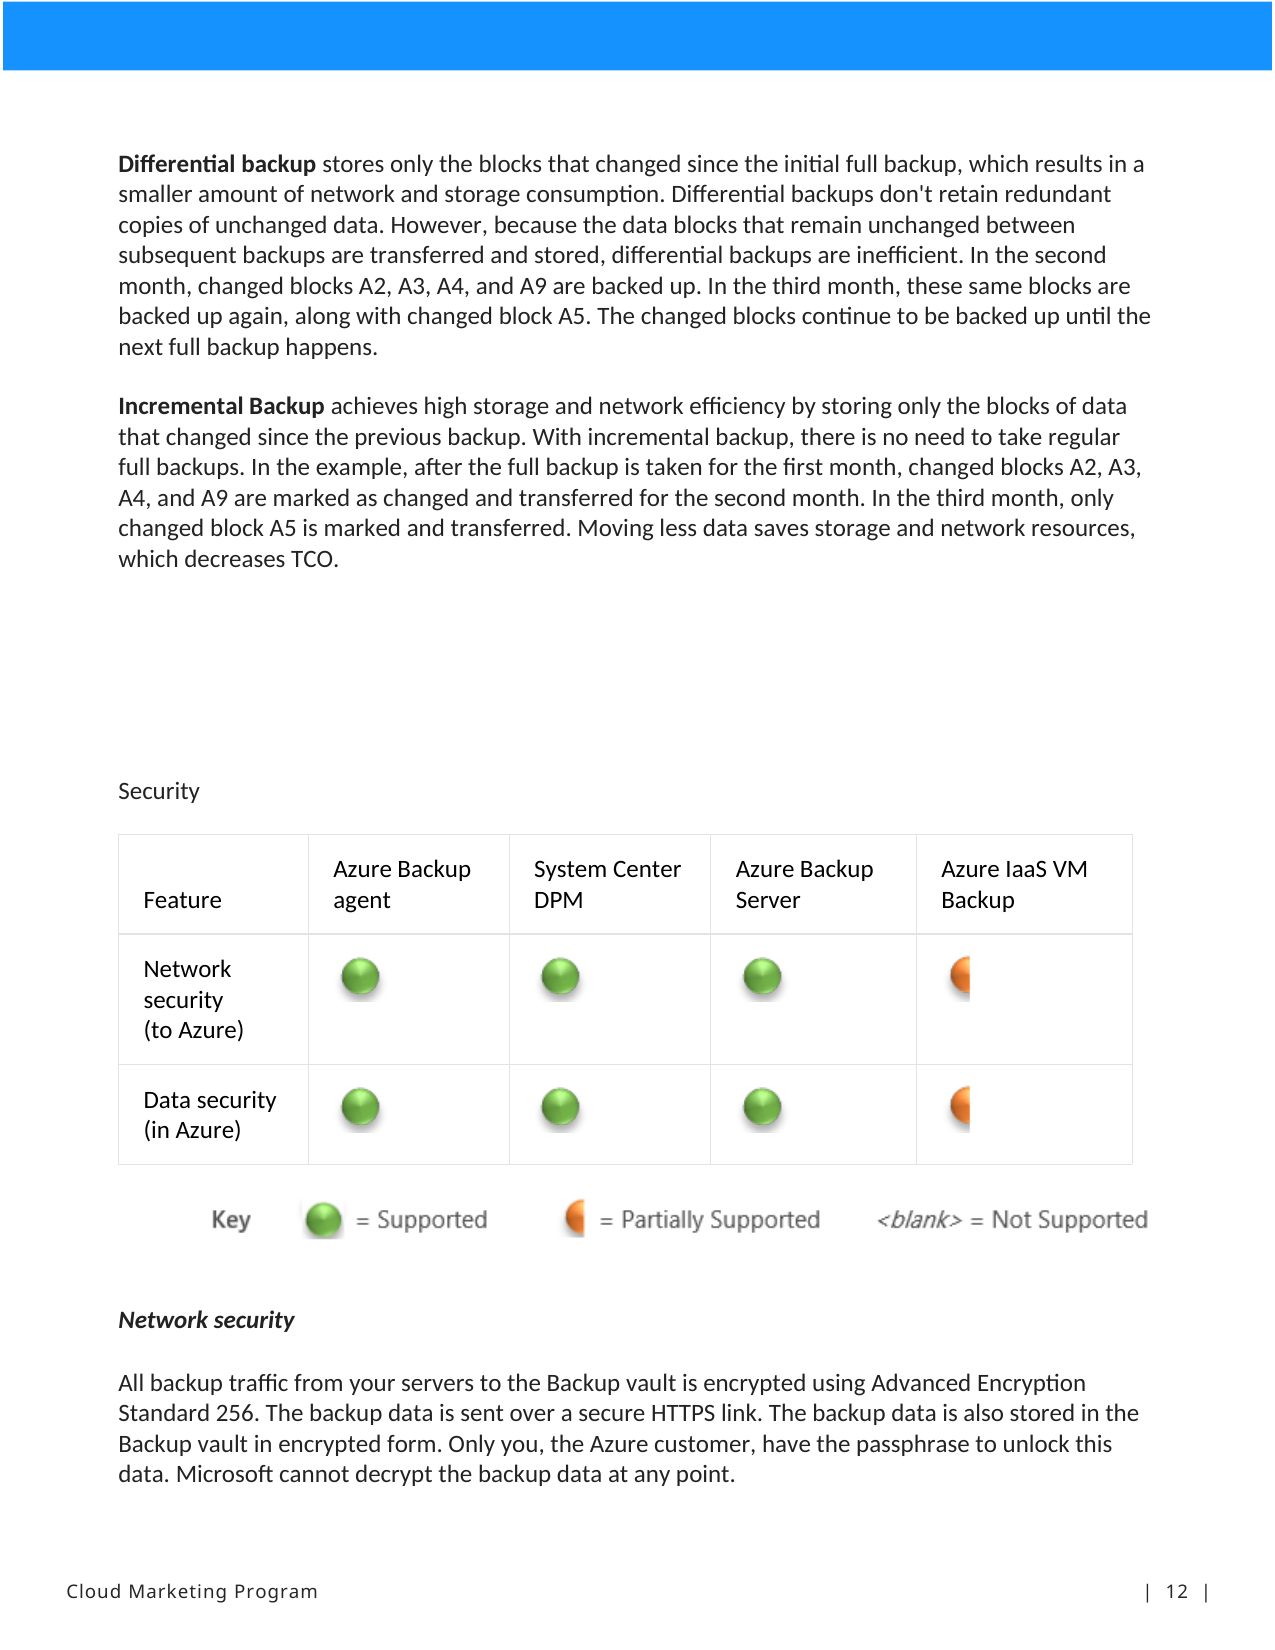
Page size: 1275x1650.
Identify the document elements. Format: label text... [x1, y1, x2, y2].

table_header Azure Backup Server [711, 835, 916, 933]
picture [735, 1083, 791, 1133]
table_cell Network security (to Azure) [119, 935, 308, 1064]
table_cell [510, 1065, 710, 1164]
table_cell [309, 935, 509, 1064]
table_header Feature [119, 835, 308, 933]
picture [735, 953, 791, 1002]
picture [333, 1083, 389, 1133]
table_cell [309, 1065, 509, 1164]
table_cell [711, 935, 916, 1064]
table_cell Data security (in Azure) [119, 1065, 308, 1164]
picture [333, 953, 389, 1002]
table_header System Center DPM [510, 835, 710, 933]
table_cell [917, 1065, 1132, 1164]
subtitle Security [118, 775, 1157, 806]
picture [941, 953, 996, 1002]
text Incremental Backup achieves high storage and network efficiency by storing only the blocks of data that changed since the previous backup. With incremental backup, there is no need to take regular full backups. In the example, after the full backup is taken for the first month, changed blocks A2, A3, A4, and A9 are marked as changed and transferred for the second month. In the third month, only changed block A5 is marked and transferred. Moving less data saves storage and network resources, which decreases TCO. [118, 391, 1157, 574]
text Differential backup stores only the blocks that changed since the initial full backup, which results in a smaller amount of network and storage consumption. Differential backups don't retain redundant copies of unchanged data. However, because the data blocks that remain unchanged between subsequent backups are transferred and stored, differential backups are inefficient. In the second month, changed blocks A2, A3, A4, and A9 are backed up. In the third month, these same blocks are backed up again, along with changed block A5. The changed blocks continue to be backed up until the next full backup happens. [118, 148, 1157, 361]
text All backup traffic from your servers to the Backup vault is encrypted using Advanced Encryption Standard 256. The backup data is sent over a secure HTTPS link. The backup data is also stored in the Backup vault in encrypted form. Only you, the Azure customer, have the passphrase to unlock this data. Microsoft cannot decrypt the backup data at any point. [118, 1367, 1157, 1489]
table_header Azure Backup agent [309, 835, 509, 933]
table_cell [917, 935, 1132, 1064]
picture [533, 1083, 589, 1133]
table_cell [711, 1065, 916, 1164]
picture [941, 1083, 996, 1133]
picture [533, 953, 589, 1002]
table_cell [510, 935, 710, 1064]
table_header Azure IaaS VM Backup [917, 835, 1132, 933]
subtitle Network security [118, 1305, 1157, 1335]
picture [118, 1193, 1182, 1249]
